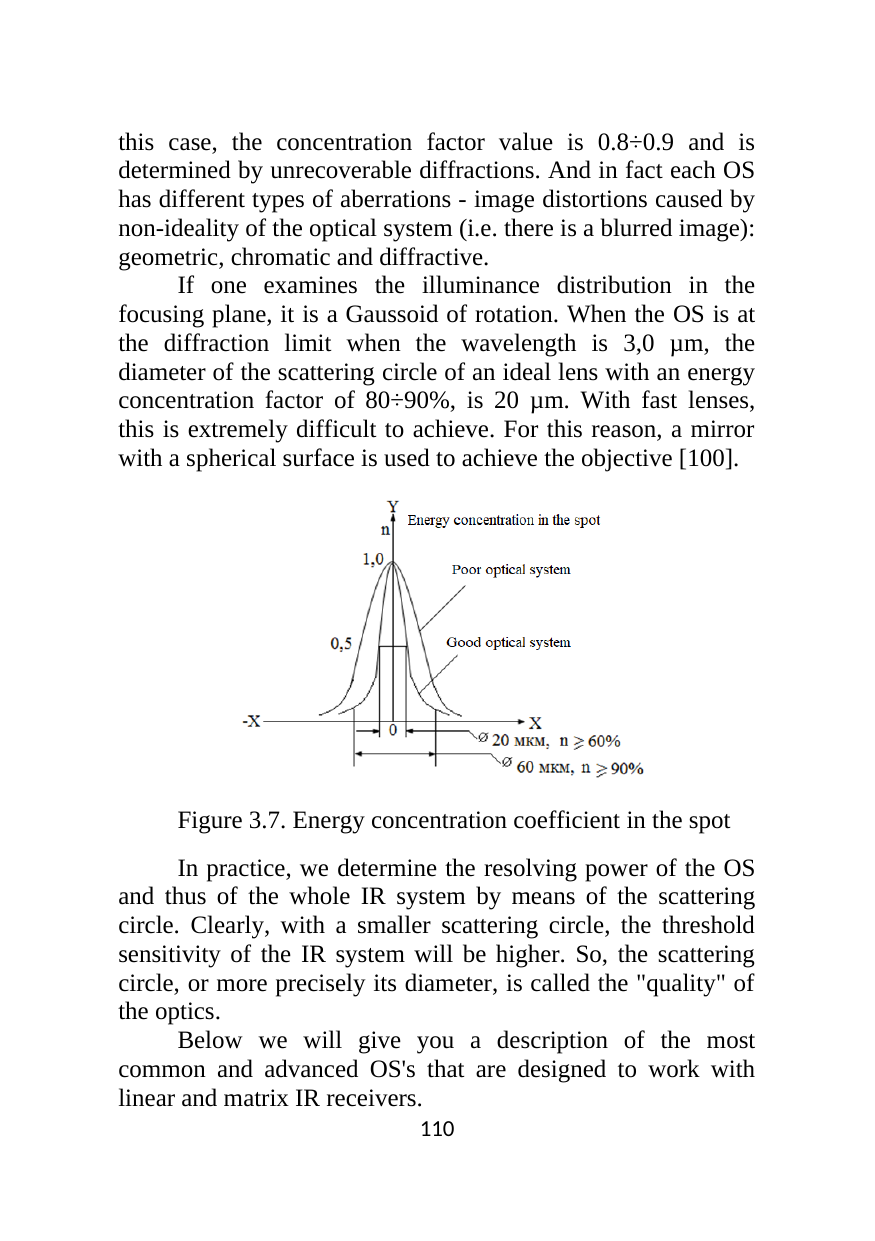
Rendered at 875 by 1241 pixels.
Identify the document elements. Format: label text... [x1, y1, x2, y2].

text In practice, we determine the resolving power of the OS and thus of the whole IR system by means of the scattering circle. Clearly, with a smaller scattering circle, the threshold sensitivity of the IR system will be higher. So, the scattering circle, or more precisely its diameter, is called the "quality" of the optics. [118, 853, 756, 1025]
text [118, 127, 756, 270]
text If one examines the illuminance distribution in the focusing plane, it is a Gaussoid of rotation. When the OS is at the diffraction limit when the wavelength is 3,0 µm, the diameter of the scattering circle of an ideal lens with an energy concentration factor of 80÷90%, is 20 µm. With fast lenses, this is extremely difficult to achieve. For this reason, a mirror with a spherical surface is used to achieve the objective [100]. [118, 270, 756, 472]
text Below we will give you a description of the most common and advanced OS's that are designed to work with linear and matrix IR receivers. [118, 1025, 756, 1111]
text Figure 3.7. Energy concentration coefficient in the spot [118, 805, 756, 833]
picture [224, 490, 650, 786]
